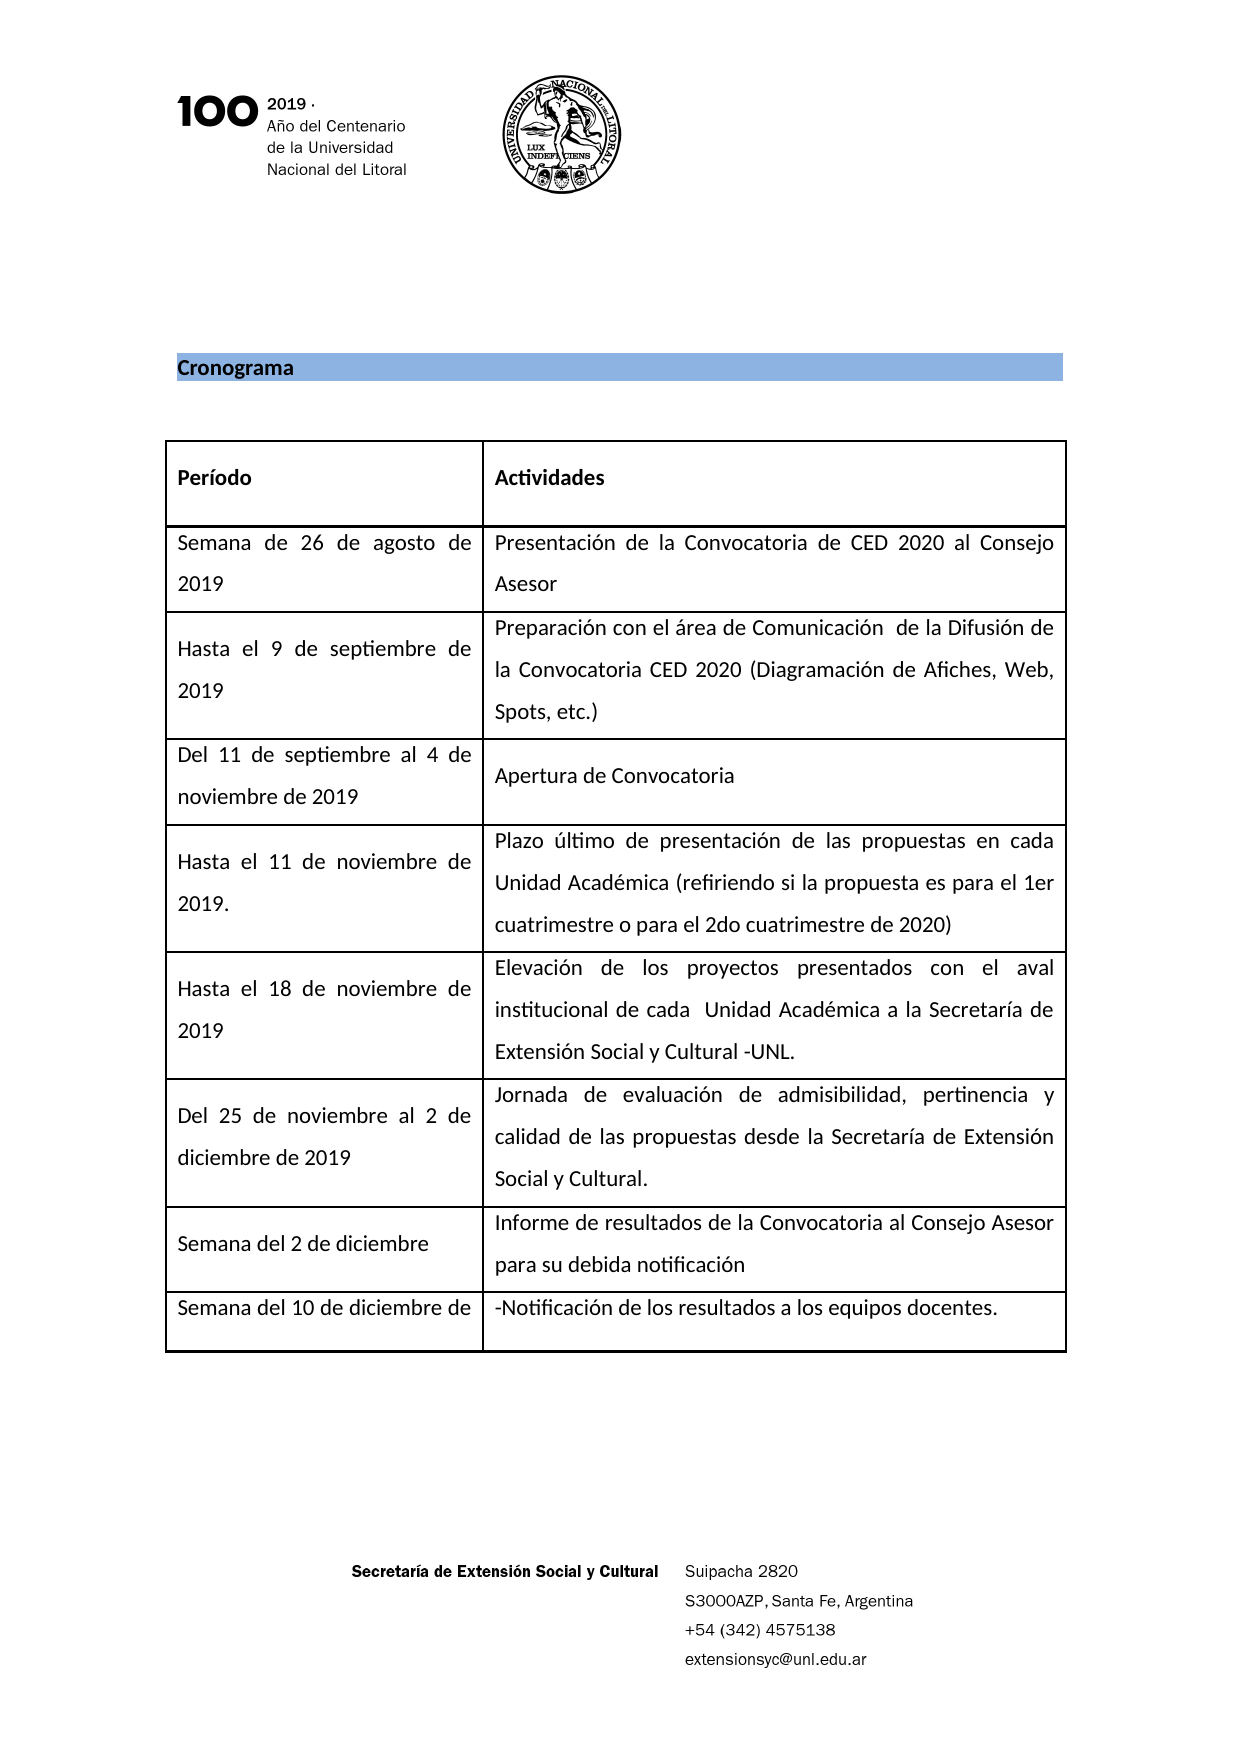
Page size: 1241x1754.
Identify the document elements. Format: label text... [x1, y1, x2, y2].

table_cell Del 25 de noviembre al 2 de diciembre de 2019 [167, 1080, 482, 1206]
table_cell Hasta el 9 de septiembre de 2019 [167, 613, 482, 738]
table_cell Semana de 26 de agosto de 2019 [167, 528, 482, 611]
table_cell Semana del 10 de diciembre de 2019 [167, 1293, 482, 1350]
table_cell Semana del 2 de diciembre [167, 1208, 482, 1291]
table_cell Del 11 de septiembre al 4 de noviembre de 2019 [167, 740, 482, 824]
table_cell Elevación de los proyectos presentados con el aval institucional de cada Unidad Académica a la Secretaría de Extensión Social y Cultural -UNL. [484, 953, 1065, 1078]
table_cell Hasta el 11 de noviembre de 2019. [167, 826, 482, 951]
table_cell Apertura de Convocatoria [484, 740, 1065, 824]
picture [177, 75, 1063, 311]
subtitle Cronograma [177, 353, 1063, 381]
table_cell Jornada de evaluación de admisibilidad, pertinencia y calidad de las propuestas desde la Secretaría de Extensión Social y Cultural. [484, 1080, 1065, 1206]
table_cell Plazo último de presentación de las propuestas en cada Unidad Académica (refiriendo si la propuesta es para el 1er cuatrimestre o para el 2do cuatrimestre de 2020) [484, 826, 1065, 951]
table_cell Presentación de la Convocatoria de CED 2020 al Consejo Asesor [484, 528, 1065, 611]
table_cell Preparación con el área de Comunicación de la Difusión de la Convocatoria CED 2020 (Diagramación de Afiches, Web, Spots, etc.) [484, 613, 1065, 738]
table_header Actividades [484, 442, 1065, 525]
table_header Período [167, 442, 482, 525]
table_cell Hasta el 18 de noviembre de 2019 [167, 953, 482, 1078]
table_cell Informe de resultados de la Convocatoria al Consejo Asesor para su debida notificación [484, 1208, 1065, 1291]
picture [323, 1479, 1134, 1747]
